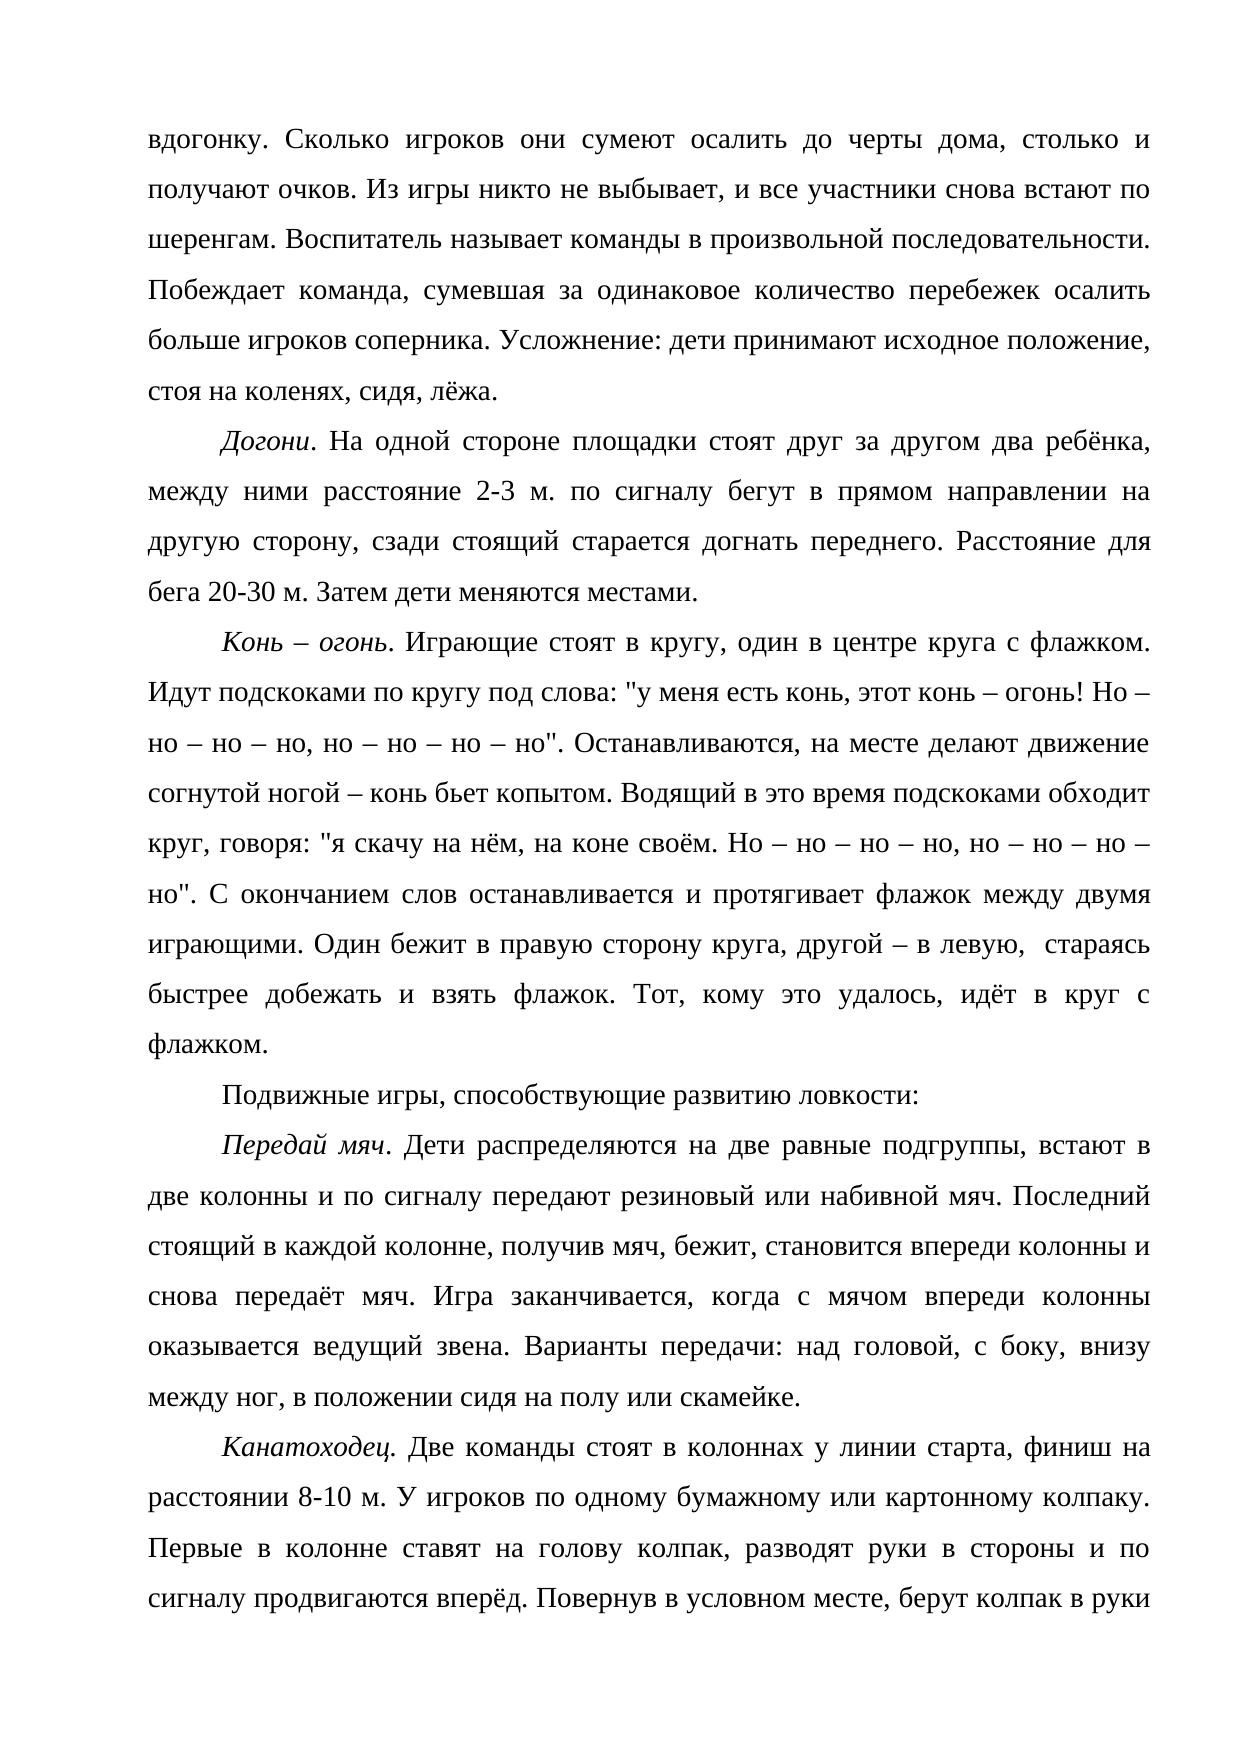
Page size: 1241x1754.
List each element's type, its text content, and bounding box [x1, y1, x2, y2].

text Передай мяч. Дети распределяются на две равные подгруппы, встают в две колонны и по сигналу передают резиновый или набивной мяч. Последний стоящий в каждой колонне, получив мяч, бежит, становится впереди колонны и снова передаёт мяч. Игра заканчивается, когда с мячом впереди колонны оказывается ведущий звена. Варианты передачи: над головой, с боку, внизу между ног, в положении сидя на полу или скамейке. [148, 1127, 1152, 1412]
text Конь – огонь. Играющие стоят в кругу, один в центре круга с флажком. Идут подскоками по кругу под слова: "у меня есть конь, этот конь – огонь! Но – но – но – но, но – но – но – но". Останавливаются, на месте делают движение согнутой ногой – конь бьет копытом. Водящий в это время подскоками обходит круг, говоря: "я скачу на нём, на коне своём. Но – но – но – но, но – но – но – но". С окончанием слов останавливается и протягивает флажок между двумя играющими. Один бежит в правую сторону круга, другой – в левую, стараясь быстрее добежать и взять флажок. Тот, кому это удалось, идёт в круг с флажком. [148, 624, 1152, 1060]
text Подвижные игры, способствующие развитию ловкости: [148, 1077, 1152, 1111]
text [148, 121, 1152, 406]
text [148, 1429, 1152, 1614]
text Догони. На одной стороне площадки стоят друг за другом два ребёнка, между ними расстояние 2-3 м. по сигналу бегут в прямом направлении на другую сторону, сзади стоящий старается догнать переднего. Расстояние для бега 20-30 м. Затем дети меняются местами. [148, 423, 1152, 607]
